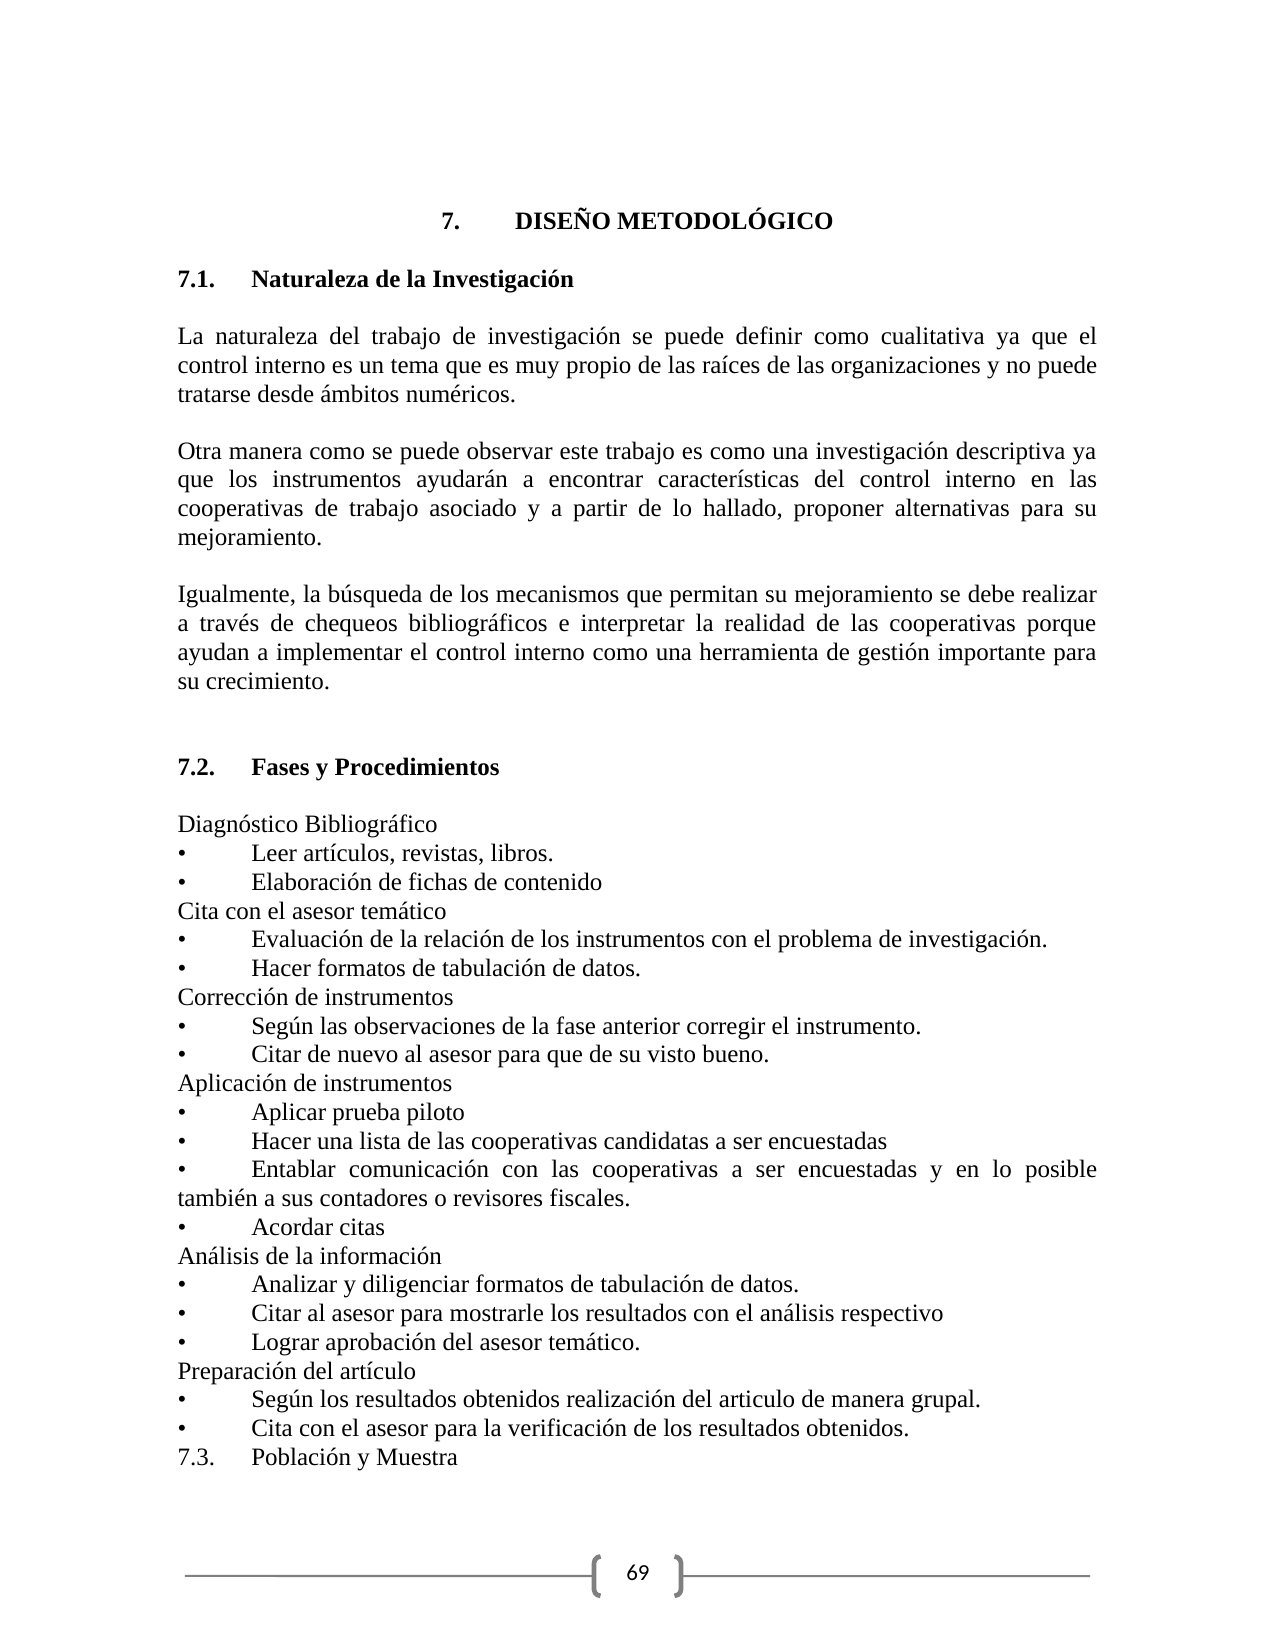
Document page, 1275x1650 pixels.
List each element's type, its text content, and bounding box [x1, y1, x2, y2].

text 7. DISEÑO METODOLÓGICO [177, 206, 1098, 235]
text • Elaboración de fichas de contenido [177, 867, 1098, 896]
text Corrección de instrumentos [177, 982, 1098, 1011]
text • Leer artículos, revistas, libros. [177, 838, 1098, 867]
text 7.3. Población y Muestra [177, 1442, 1098, 1471]
text • Analizar y diligenciar formatos de tabulación de datos. [177, 1269, 1098, 1298]
text • Citar al asesor para mostrarle los resultados con el análisis respectivo [177, 1298, 1098, 1327]
text La naturaleza del trabajo de investigación se puede definir como cualitativa ya que el control interno es un tema que es muy propio de las raíces de las organizaciones y no puede tratarse desde ámbitos numéricos. [177, 321, 1098, 408]
text Análisis de la información [177, 1241, 1098, 1269]
text Cita con el asesor temático [177, 896, 1098, 924]
text • Entablar comunicación con las cooperativas a ser encuestadas y en lo posible también a sus contadores o revisores fiscales. [177, 1154, 1098, 1212]
text • Cita con el asesor para la verificación de los resultados obtenidos. [177, 1413, 1098, 1442]
text Otra manera como se puede observar este trabajo es como una investigación descriptiva ya que los instrumentos ayudarán a encontrar características del control interno en las cooperativas de trabajo asociado y a partir de lo hallado, proponer alternativas para su mejoramiento. [177, 436, 1098, 551]
text 7.1. Naturaleza de la Investigación [177, 264, 1098, 293]
text • Acordar citas [177, 1212, 1098, 1241]
text • Según los resultados obtenidos realización del articulo de manera grupal. [177, 1384, 1098, 1413]
text • Según las observaciones de la fase anterior corregir el instrumento. [177, 1011, 1098, 1039]
text • Lograr aprobación del asesor temático. [177, 1327, 1098, 1356]
text • Hacer una lista de las cooperativas candidatas a ser encuestadas [177, 1126, 1098, 1154]
text Igualmente, la búsqueda de los mecanismos que permitan su mejoramiento se debe realizar a través de chequeos bibliográficos e interpretar la realidad de las cooperativas porque ayudan a implementar el control interno como una herramienta de gestión importante para su crecimiento. [177, 579, 1098, 694]
text • Aplicar prueba piloto [177, 1097, 1098, 1126]
text • Citar de nuevo al asesor para que de su visto bueno. [177, 1039, 1098, 1068]
text Preparación del artículo [177, 1356, 1098, 1384]
text 7.2. Fases y Procedimientos [177, 752, 1098, 781]
text • Hacer formatos de tabulación de datos. [177, 953, 1098, 982]
text Aplicación de instrumentos [177, 1068, 1098, 1097]
text • Evaluación de la relación de los instrumentos con el problema de investigación. [177, 924, 1098, 953]
text Diagnóstico Bibliográfico [177, 809, 1098, 838]
